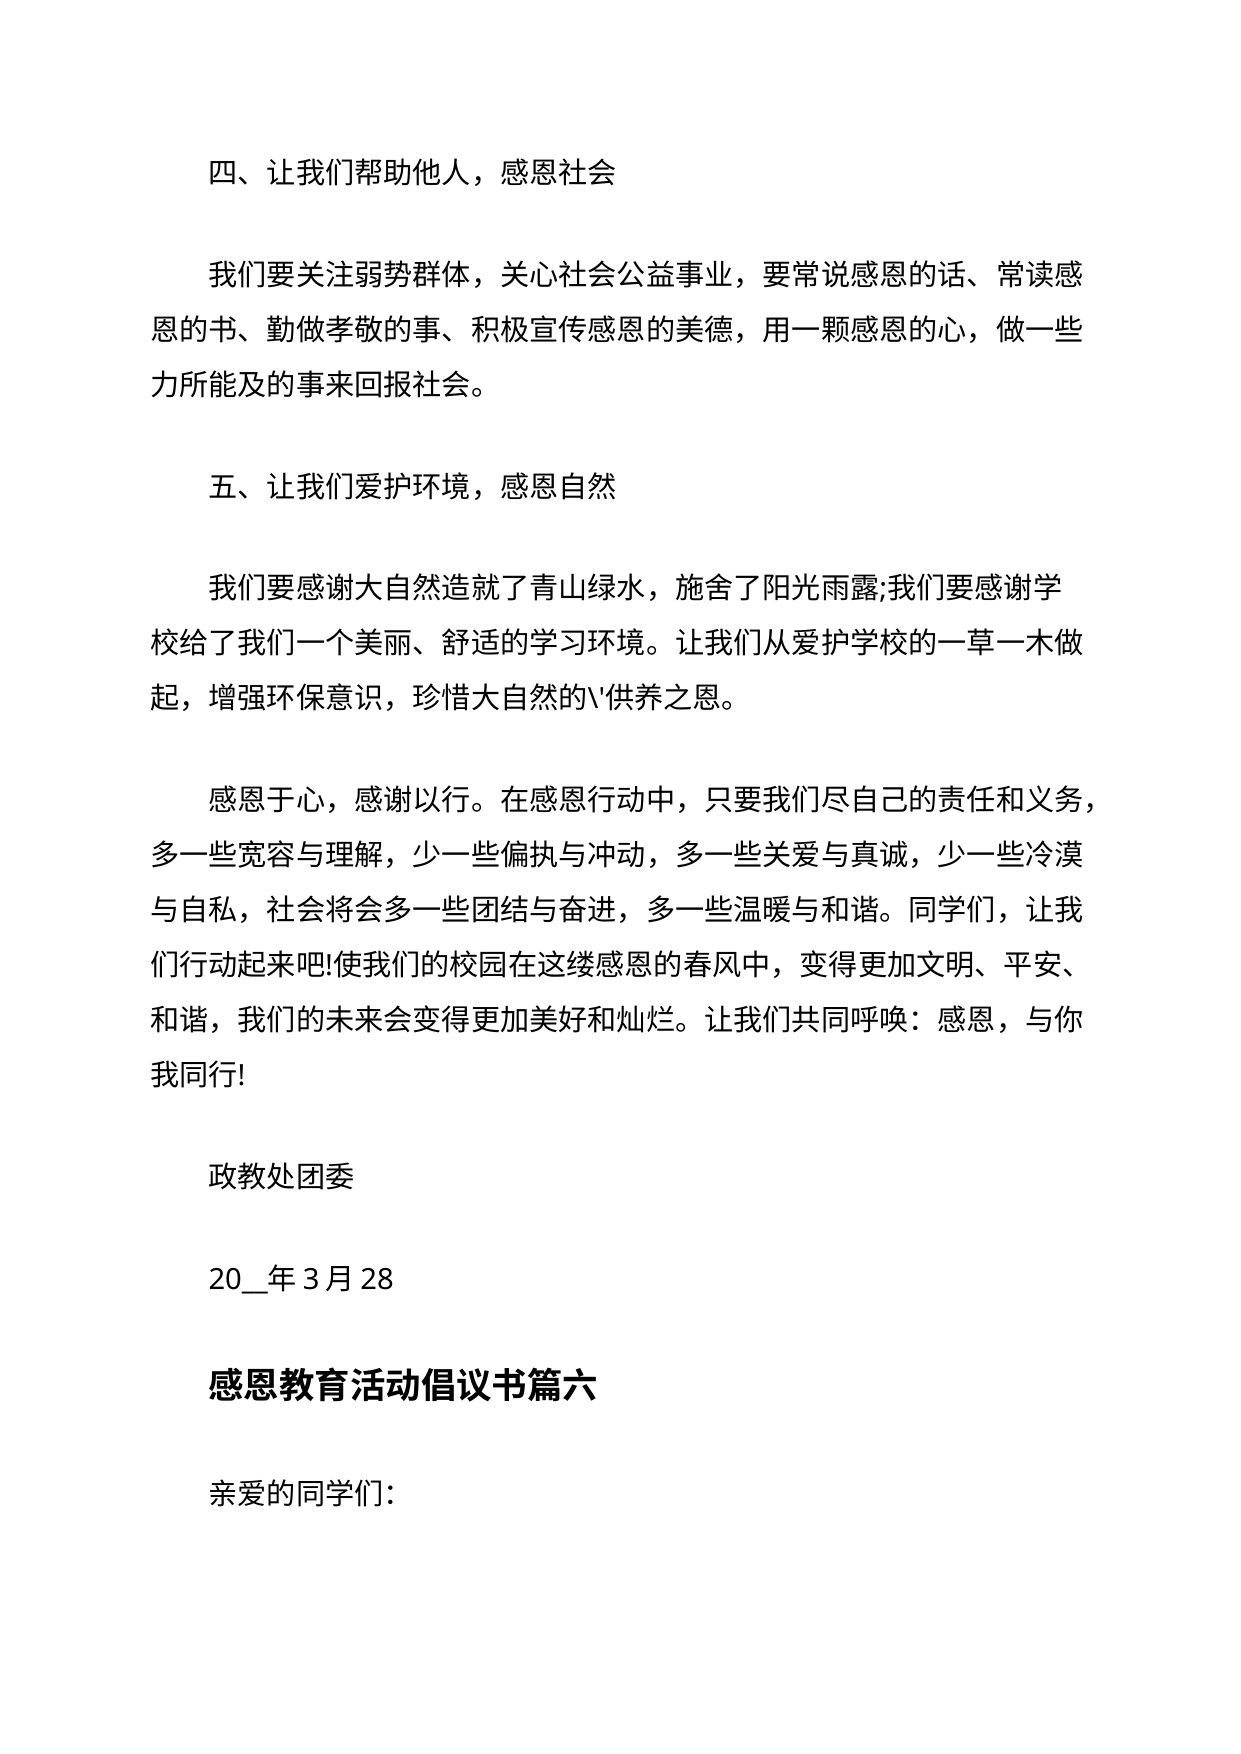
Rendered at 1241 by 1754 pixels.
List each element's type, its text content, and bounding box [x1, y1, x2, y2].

text 亲爱的同学们： [150, 1471, 1090, 1513]
text 五、让我们爱护环境，感恩自然 [150, 463, 1090, 506]
text 四、让我们帮助他人，感恩社会 [150, 150, 1090, 192]
text 感恩教育活动倡议书篇六 [150, 1357, 1090, 1408]
text 感恩于心，感谢以行。在感恩行动中，只要我们尽自己的责任和义务，多一些宽容与理解，少一些偏执与冲动，多一些关爱与真诚，少一些冷漠与自私，社会将会多一些团结与奋进，多一些温暖与和谐。同学们，让我们行动起来吧!使我们的校园在这缕感恩的春风中，变得更加文明、平安、和谐，我们的未来会变得更加美好和灿烂。让我们共同呼唤：感恩，与你我同行! [150, 777, 1090, 1094]
text 我们要关注弱势群体，关心社会公益事业，要常说感恩的话、常读感恩的书、勤做孝敬的事、积极宣传感恩的美德，用一颗感恩的心，做一些力所能及的事来回报社会。 [150, 252, 1090, 404]
text 政教处团委 [150, 1153, 1090, 1196]
text 我们要感谢大自然造就了青山绿水，施舍了阳光雨露;我们要感谢学校给了我们一个美丽、舒适的学习环境。让我们从爱护学校的一草一木做起，增强环保意识，珍惜大自然的\'供养之恩。 [150, 565, 1090, 717]
text 20__年3月28 [150, 1255, 1090, 1298]
